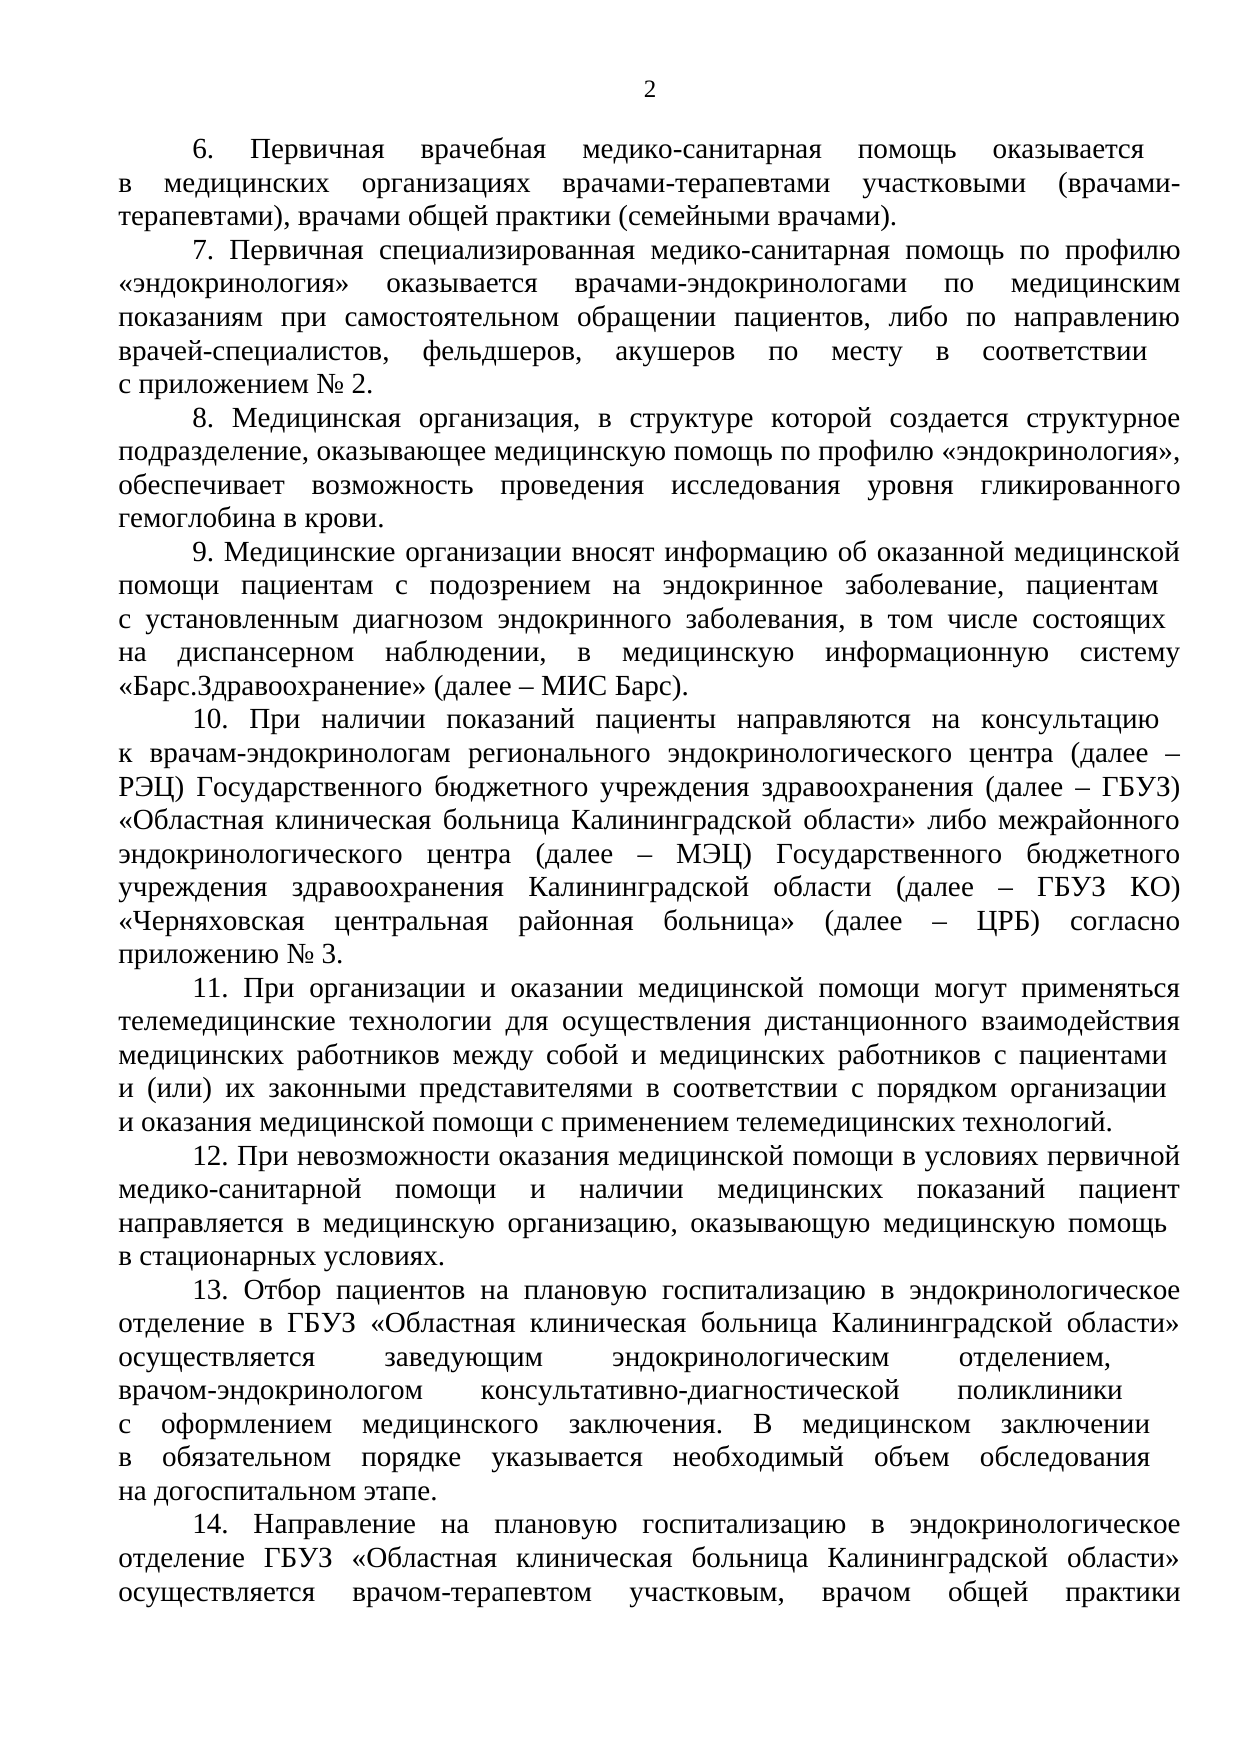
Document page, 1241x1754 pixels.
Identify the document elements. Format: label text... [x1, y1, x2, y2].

text 12. При невозможности оказания медицинской помощи в условиях первичной медико-санитарной помощи и наличии медицинских показаний пациент направляется в медицинскую организацию, оказывающую медицинскую помощь в стационарных условиях. [118, 1138, 1181, 1272]
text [118, 1507, 1181, 1607]
text 13. Отбор пациентов на плановую госпитализацию в эндокринологическое отделение в ГБУЗ «Областная клиническая больница Калининградской области» осуществляется заведующим эндокринологическим отделением, врачом-эндокринологом консультативно-диагностической поликлиники с оформлением медицинского заключения. В медицинском заключении в обязательном порядке указывается необходимый объем обследования на догоспитальном этапе. [118, 1272, 1181, 1507]
text 11. При организации и оказании медицинской помощи могут применяться телемедицинские технологии для осуществления дистанционного взаимодействия медицинских работников между собой и медицинских работников с пациентами и (или) их законными представителями в соответствии с порядком организации и оказания медицинской помощи с применением телемедицинских технологий. [118, 970, 1181, 1138]
text 7. Первичная специализированная медико-санитарная помощь по профилю «эндокринология» оказывается врачами-эндокринологами по медицинским показаниям при самостоятельном обращении пациентов, либо по направлению врачей-специалистов, фельдшеров, акушеров по месту в соответствии с приложением № 2. [118, 232, 1181, 400]
text 9. Медицинские организации вносят информацию об оказанной медицинской помощи пациентам с подозрением на эндокринное заболевание, пациентам с установленным диагнозом эндокринного заболевания, в том числе состоящих на диспансерном наблюдении, в медицинскую информационную систему «Барс.Здравоохранение» (далее – МИС Барс). [118, 534, 1181, 702]
text 10. При наличии показаний пациенты направляются на консультацию к врачам-эндокринологам регионального эндокринологического центра (далее – РЭЦ) Государственного бюджетного учреждения здравоохранения (далее – ГБУЗ) «Областная клиническая больница Калининградской области» либо межрайонного эндокринологического центра (далее – МЭЦ) Государственного бюджетного учреждения здравоохранения Калининградской области (далее – ГБУЗ КО) «Черняховская центральная районная больница» (далее – ЦРБ) согласно приложению № 3. [118, 702, 1181, 970]
text 6. Первичная врачебная медико-санитарная помощь оказывается в медицинских организациях врачами-терапевтами участковыми (врачами-терапевтами), врачами общей практики (семейными врачами). [118, 131, 1181, 232]
text 8. Медицинская организация, в структуре которой создается структурное подразделение, оказывающее медицинскую помощь по профилю «эндокринология», обеспечивает возможность проведения исследования уровня гликированного гемоглобина в крови. [118, 400, 1181, 534]
